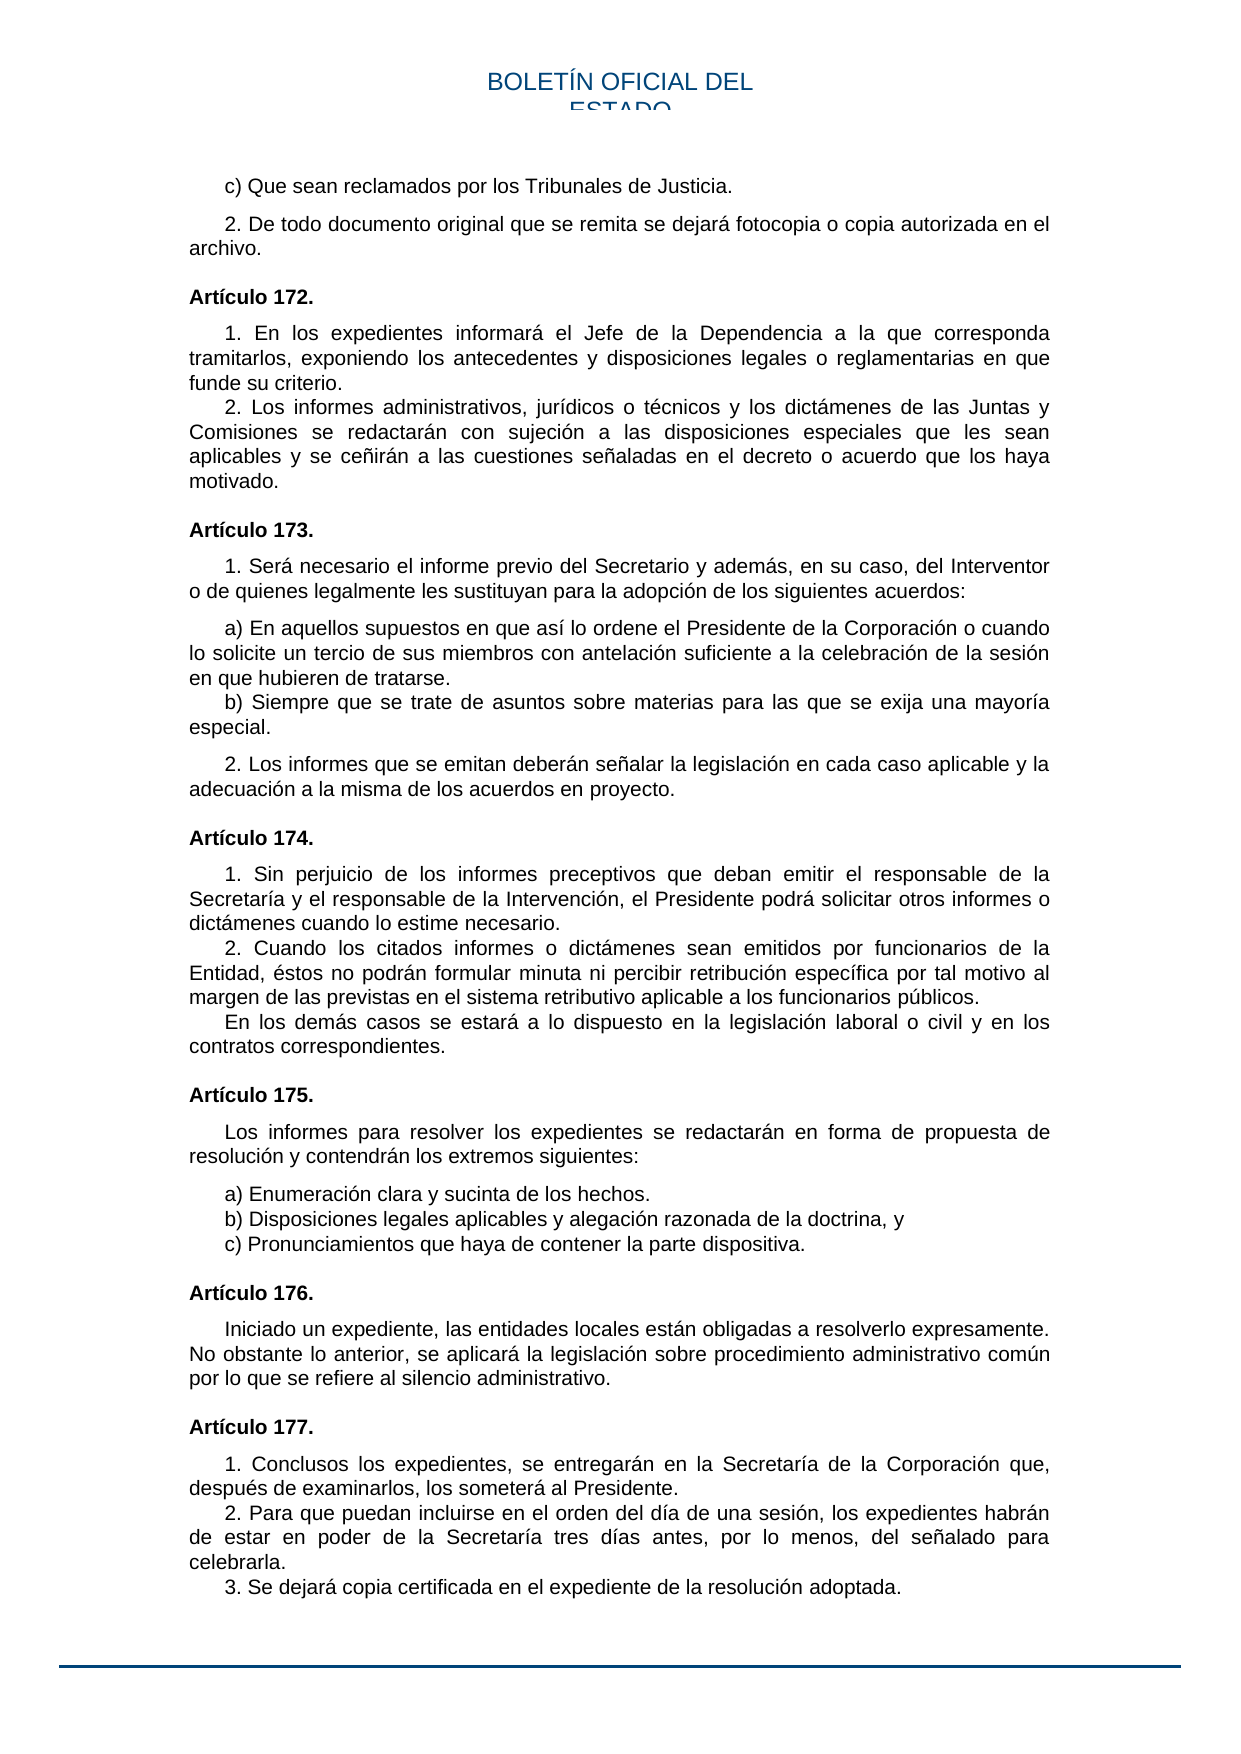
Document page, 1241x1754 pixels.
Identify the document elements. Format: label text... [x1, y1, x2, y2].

subtitle Artículo 174. [189, 826, 1184, 849]
subtitle Artículo 172. [189, 285, 1184, 309]
list Siempre que se trate de asuntos sobre materias para las que se exija una mayoría especial. [189, 690, 1051, 739]
list Enumeración clara y sucinta de los hechos. [224, 1181, 1184, 1205]
list Los informes administrativos, jurídicos o técnicos y los dictámenes de las Juntas y Comisiones se redactarán con sujeción a las disposiciones especiales que les sean aplicables y se ceñirán a las cuestiones señaladas en el decreto o acuerdo que los haya motivado. [189, 395, 1051, 493]
list Será necesario el informe previo del Secretario y además, en su caso, del Interventor o de quienes legalmente les sustituyan para la adopción de los siguientes acuerdos: [189, 554, 1051, 603]
list Que sean reclamados por los Tribunales de Justicia. [224, 174, 1184, 198]
text Los informes para resolver los expedientes se redactarán en forma de propuesta de resolución y contendrán los extremos siguientes: [189, 1119, 1051, 1168]
subtitle Artículo 176. [189, 1281, 1184, 1305]
list Para que puedan incluirse en el orden del día de una sesión, los expedientes habrán de estar en poder de la Secretaría tres días antes, por lo menos, del señalado para celebrarla. [189, 1501, 1051, 1574]
list Cuando los citados informes o dictámenes sean emitidos por funcionarios de la Entidad, éstos no podrán formular minuta ni percibir retribución específica por tal motivo al margen de las previstas en el sistema retributivo aplicable a los funcionarios públicos. [189, 936, 1051, 1009]
list De todo documento original que se remita se dejará fotocopia o copia autorizada en el archivo. [189, 211, 1051, 260]
subtitle Artículo 177. [189, 1415, 1184, 1439]
list Conclusos los expedientes, se entregarán en la Secretaría de la Corporación que, después de examinarlos, los someterá al Presidente. [189, 1451, 1051, 1500]
list En aquellos supuestos en que así lo ordene el Presidente de la Corporación o cuando lo solicite un tercio de sus miembros con antelación suficiente a la celebración de la sesión en que hubieren de tratarse. [189, 616, 1051, 689]
subtitle Artículo 173. [189, 518, 1184, 542]
list En los expedientes informará el Jefe de la Dependencia a la que corresponda tramitarlos, exponiendo los antecedentes y disposiciones legales o reglamentarias en que funde su criterio. [189, 321, 1051, 394]
text Iniciado un expediente, las entidades locales están obligadas a resolverlo expresamente. No obstante lo anterior, se aplicará la legislación sobre procedimiento administrativo común por lo que se refiere al silencio administrativo. [189, 1317, 1051, 1390]
list Disposiciones legales aplicables y alegación razonada de la doctrina, y [224, 1206, 1184, 1230]
list Los informes que se emitan deberán señalar la legislación en cada caso aplicable y la adecuación a la misma de los acuerdos en proyecto. [189, 752, 1051, 801]
text En los demás casos se estará a lo dispuesto en la legislación laboral o civil y en los contratos correspondientes. [189, 1010, 1051, 1058]
subtitle Artículo 175. [189, 1083, 1184, 1107]
list Pronunciamientos que haya de contener la parte dispositiva. [224, 1231, 1184, 1255]
list Sin perjuicio de los informes preceptivos que deban emitir el responsable de la Secretaría y el responsable de la Intervención, el Presidente podrá solicitar otros informes o dictámenes cuando lo estime necesario. [189, 862, 1052, 935]
list Se dejará copia certificada en el expediente de la resolución adoptada. [224, 1575, 1184, 1599]
